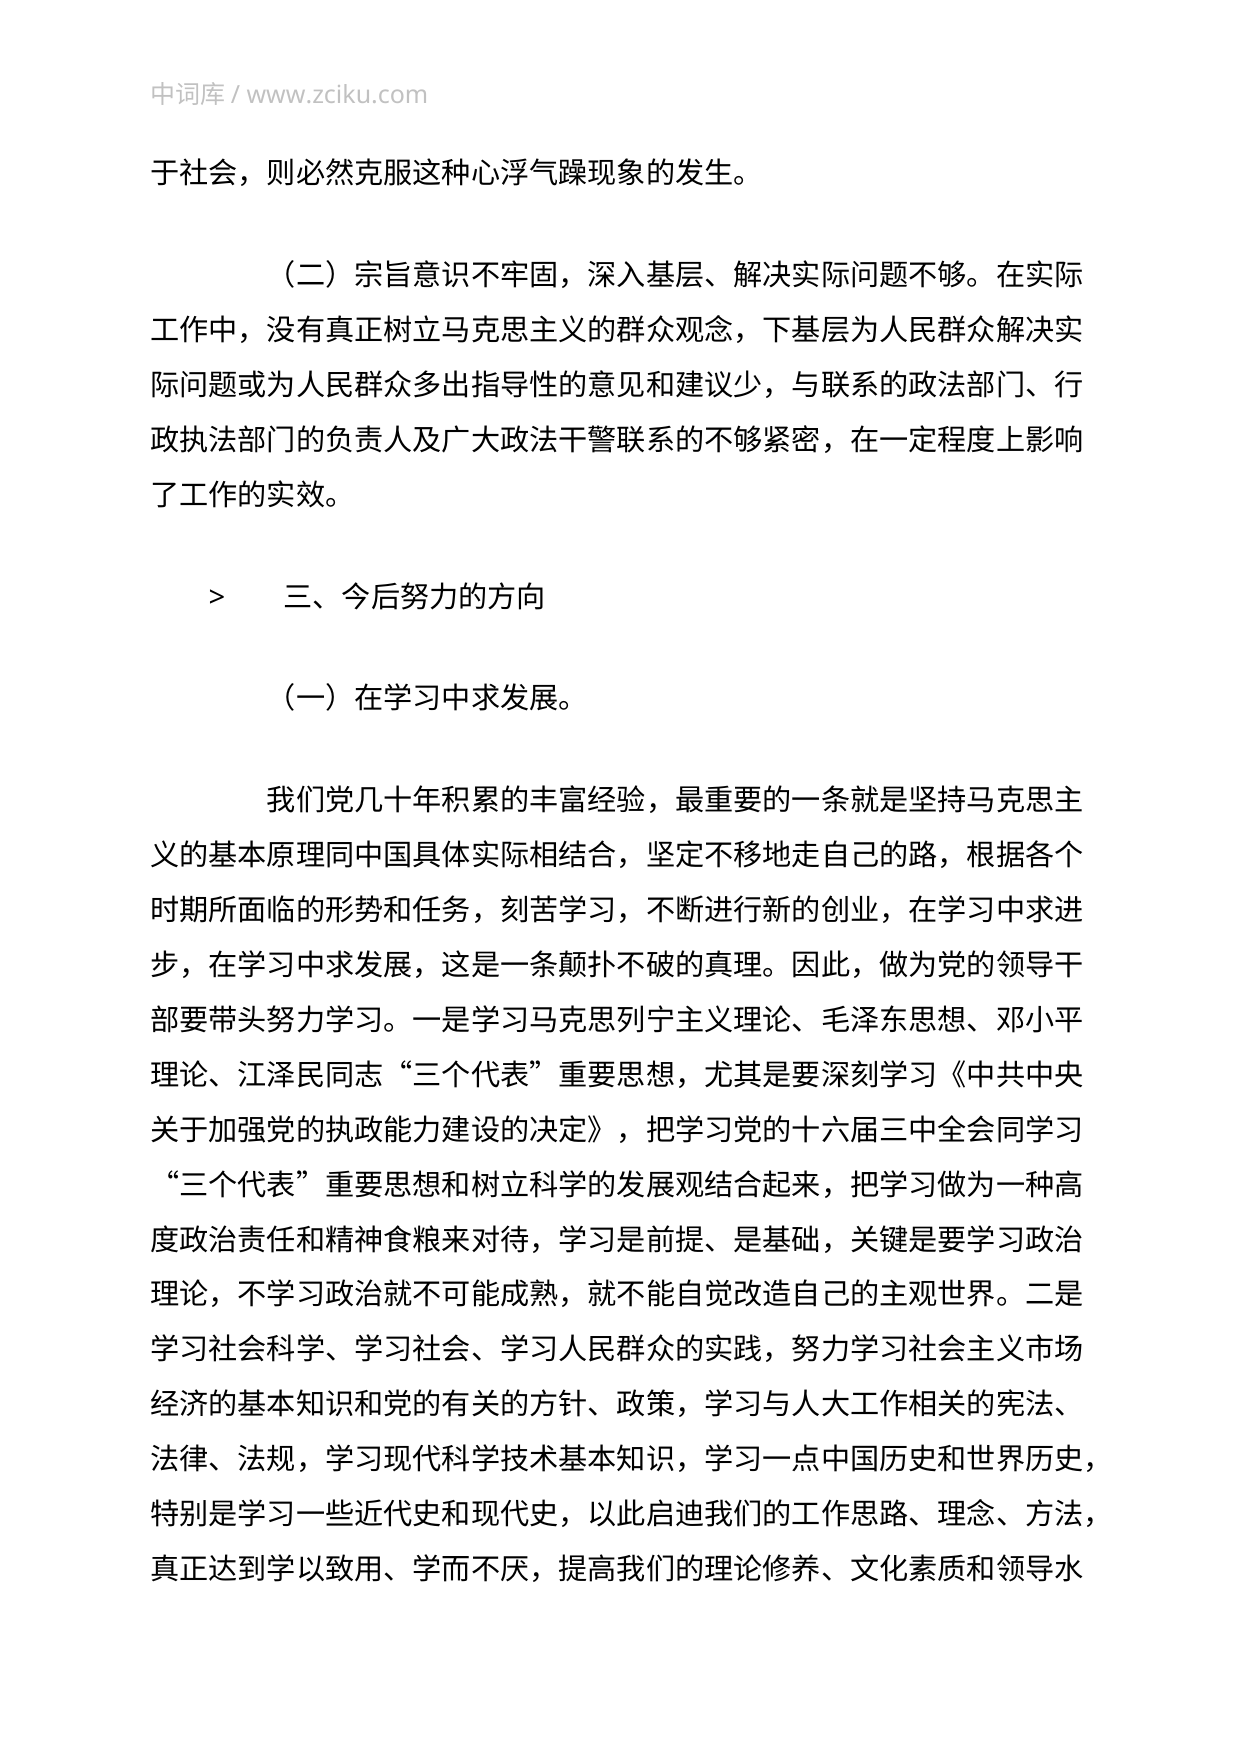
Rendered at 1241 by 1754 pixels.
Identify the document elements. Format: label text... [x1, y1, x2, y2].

text > 三、今后努力的方向 [150, 573, 1090, 616]
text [150, 777, 1090, 1588]
text （二）宗旨意识不牢固，深入基层、解决实际问题不够。在实际工作中，没有真正树立马克思主义的群众观念，下基层为人民群众解决实际问题或为人民群众多出指导性的意见和建议少，与联系的政法部门、行政执法部门的负责人及广大政法干警联系的不够紧密，在一定程度上影响了工作的实效。 [150, 252, 1090, 514]
text （一）在学习中求发展。 [150, 675, 1090, 717]
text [150, 150, 1090, 192]
